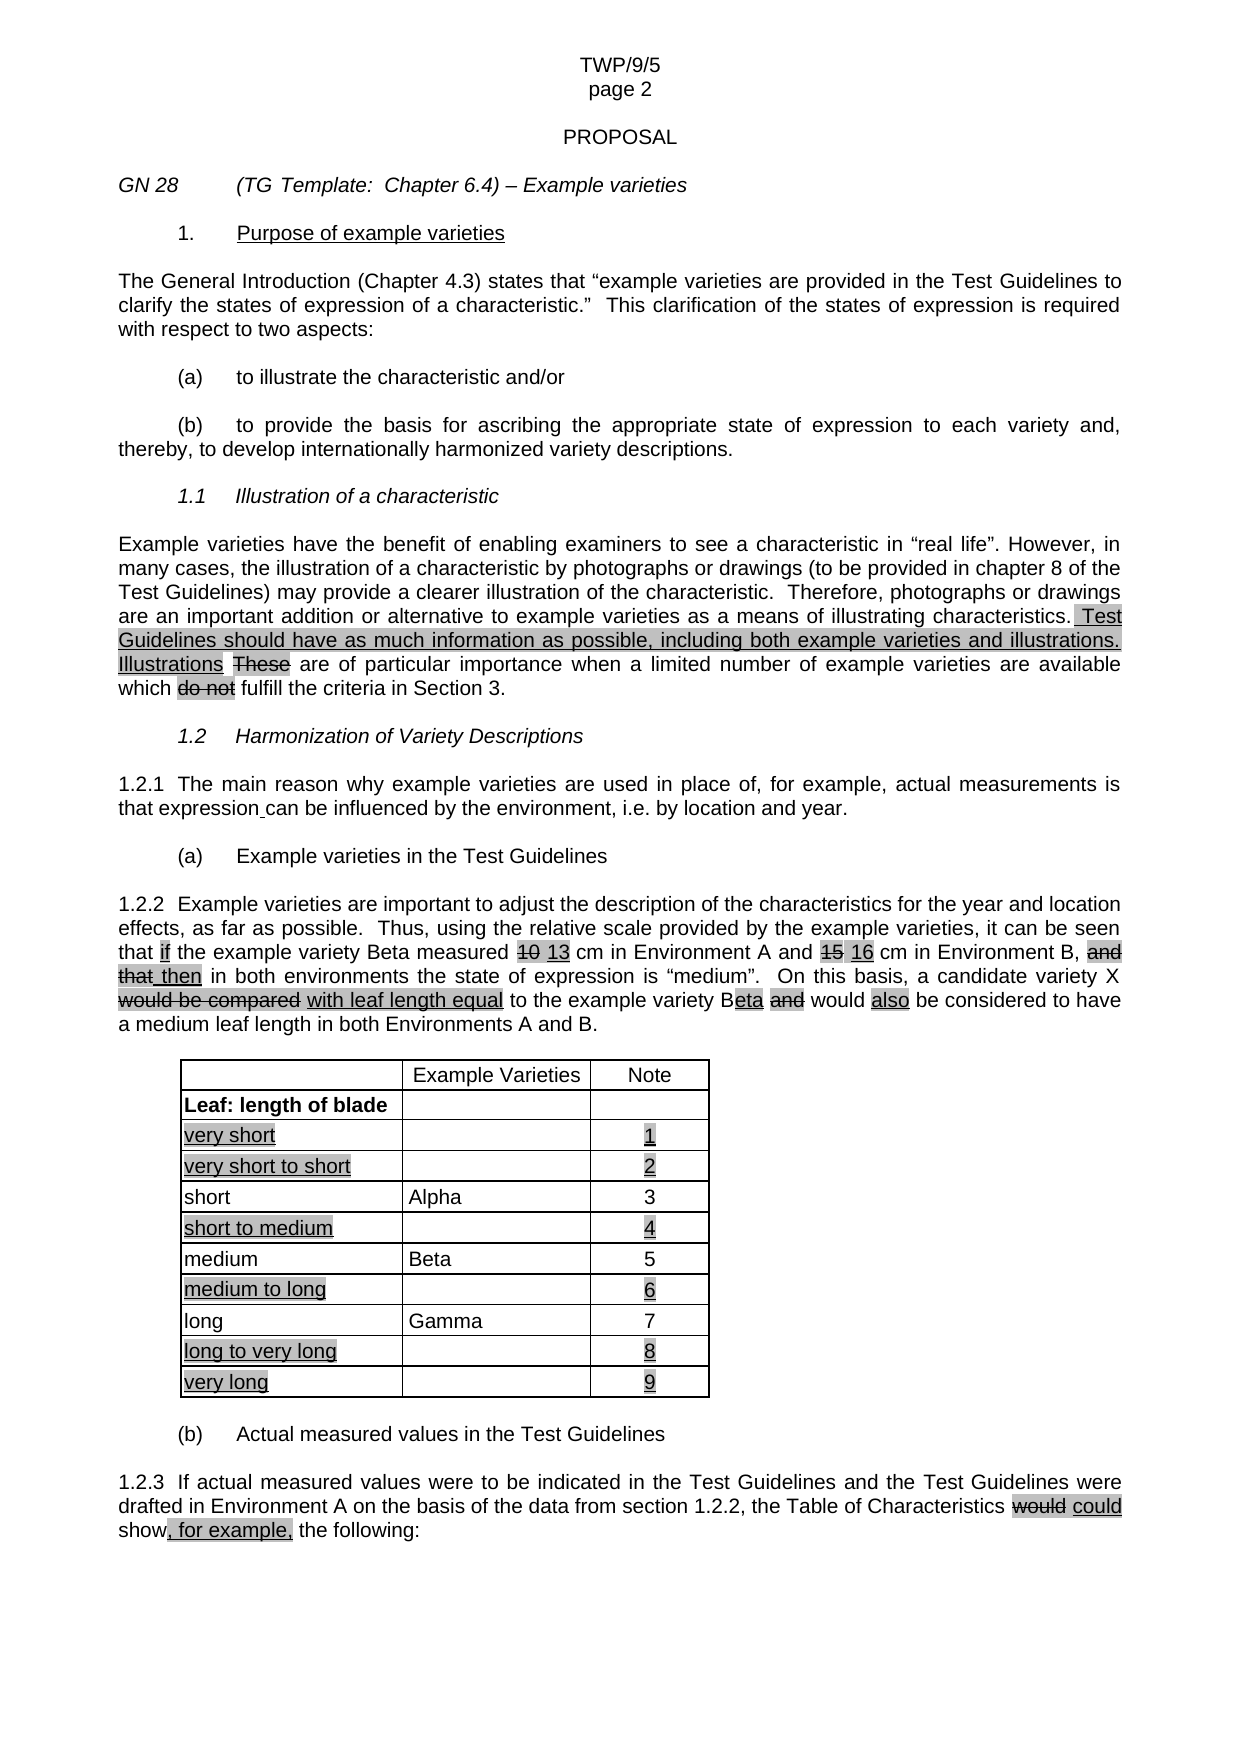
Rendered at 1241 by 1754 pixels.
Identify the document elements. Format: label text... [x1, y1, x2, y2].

table_cell 9 [591, 1367, 708, 1396]
table_header Note [591, 1061, 708, 1089]
text (a) to illustrate the characteristic and/or [118, 364, 1122, 388]
list Illustration of a characteristic [177, 484, 1122, 508]
table_header [182, 1061, 402, 1089]
table_cell Beta [403, 1244, 590, 1273]
text The General Introduction (Chapter 4.3) states that “example varieties are provided in the Test Guidelines to clarify the states of expression of a characteristic.” This clarification of the states of expression is required with respect to two aspects: [118, 269, 1122, 341]
table_cell 2 [591, 1151, 708, 1180]
table_cell [403, 1151, 590, 1180]
table_cell very short [182, 1120, 402, 1149]
text Example varieties have the benefit of enabling examiners to see a characteristic in “real life”. However, in many cases, the illustration of a characteristic by photographs or drawings (to be provided in chapter 8 of the Test Guidelines) may provide a clearer illustration of the characteristic. Therefore, photographs or drawings are an important addition or alternative to example varieties as a means of illustrating characteristics. Test Guidelines should have as much information as possible, including both example varieties and illustrations. Illustrations These are of particular importance when a limited number of example varieties are available which do not fulfill the criteria in Section 3. [235, 652, 1122, 700]
list Purpose of example varieties [177, 221, 1122, 245]
table_header Example Varieties [403, 1061, 590, 1089]
text (b) to provide the basis for ascribing the appropriate state of expression to each variety and, thereby, to develop internationally harmonized variety descriptions. [118, 412, 1122, 460]
text PROPOSAL [118, 125, 1122, 149]
table_cell very long [182, 1367, 402, 1396]
table_cell [403, 1336, 590, 1365]
table_cell very short to short [182, 1151, 402, 1180]
table_cell long to very long [182, 1336, 402, 1365]
table_cell short to medium [182, 1213, 402, 1242]
table_cell [403, 1120, 590, 1149]
table_cell 1 [591, 1120, 708, 1149]
table_cell 3 [591, 1182, 708, 1211]
table_cell Gamma [403, 1305, 590, 1334]
text Example varieties have the benefit of enabling examiners to see a characteristic in “real life”. However, in many cases, the illustration of a characteristic by photographs or drawings (to be provided in chapter 8 of the Test Guidelines) may provide a clearer illustration of the characteristic. Therefore, photographs or drawings are an important addition or alternative to example varieties as a means of illustrating characteristics. Test Guidelines should have as much information as possible, including both example varieties and illustrations. Illustrations These are of particular importance when a limited number of example varieties are available which do not fulfill the criteria in Section 3. [118, 532, 1122, 628]
table_cell short [182, 1182, 402, 1211]
table_cell Alpha [403, 1182, 590, 1211]
text 1.2.2 Example varieties are important to adjust the description of the characteristics for the year and location effects, as far as possible. Thus, using the relative scale provided by the example varieties, it can be seen that if the example variety Beta measured 10 13 cm in Environment A and 15 16 cm in Environment B, and that then in both environments the state of expression is “medium”. On this basis, a candidate variety X would be compared with leaf length equal to the example variety Beta and would also be considered to have a medium leaf length in both Environments A and B. [118, 892, 1122, 1035]
list Harmonization of Variety Descriptions [177, 724, 1122, 748]
table_cell 4 [591, 1213, 708, 1242]
table_cell medium to long [182, 1275, 402, 1304]
table_cell 5 [591, 1244, 708, 1273]
text (a) Example varieties in the Test Guidelines [118, 844, 1122, 868]
table_cell [403, 1091, 590, 1119]
table_cell Leaf: length of blade [182, 1091, 402, 1119]
table_cell 7 [591, 1305, 708, 1334]
table_cell 8 [591, 1336, 708, 1365]
table_cell [403, 1367, 590, 1396]
table_cell [591, 1091, 708, 1119]
text 1.2.3 If actual measured values were to be indicated in the Test Guidelines and the Test Guidelines were drafted in Environment A on the basis of the data from section 1.2.2, the Table of Characteristics would could show, for example, the following: [118, 1470, 1122, 1542]
text 1.2.1 The main reason why example varieties are used in place of, for example, actual measurements is that expression can be influenced by the environment, i.e. by location and year. [118, 772, 1122, 820]
table_cell [403, 1213, 590, 1242]
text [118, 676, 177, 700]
table_cell long [182, 1305, 402, 1334]
table_cell medium [182, 1244, 402, 1273]
text GN 28 (TG Template: Chapter 6.4) – Example varieties [118, 173, 1122, 197]
table_cell 6 [591, 1275, 708, 1304]
text (b) Actual measured values in the Test Guidelines [118, 1422, 1122, 1446]
table_cell [403, 1275, 590, 1304]
